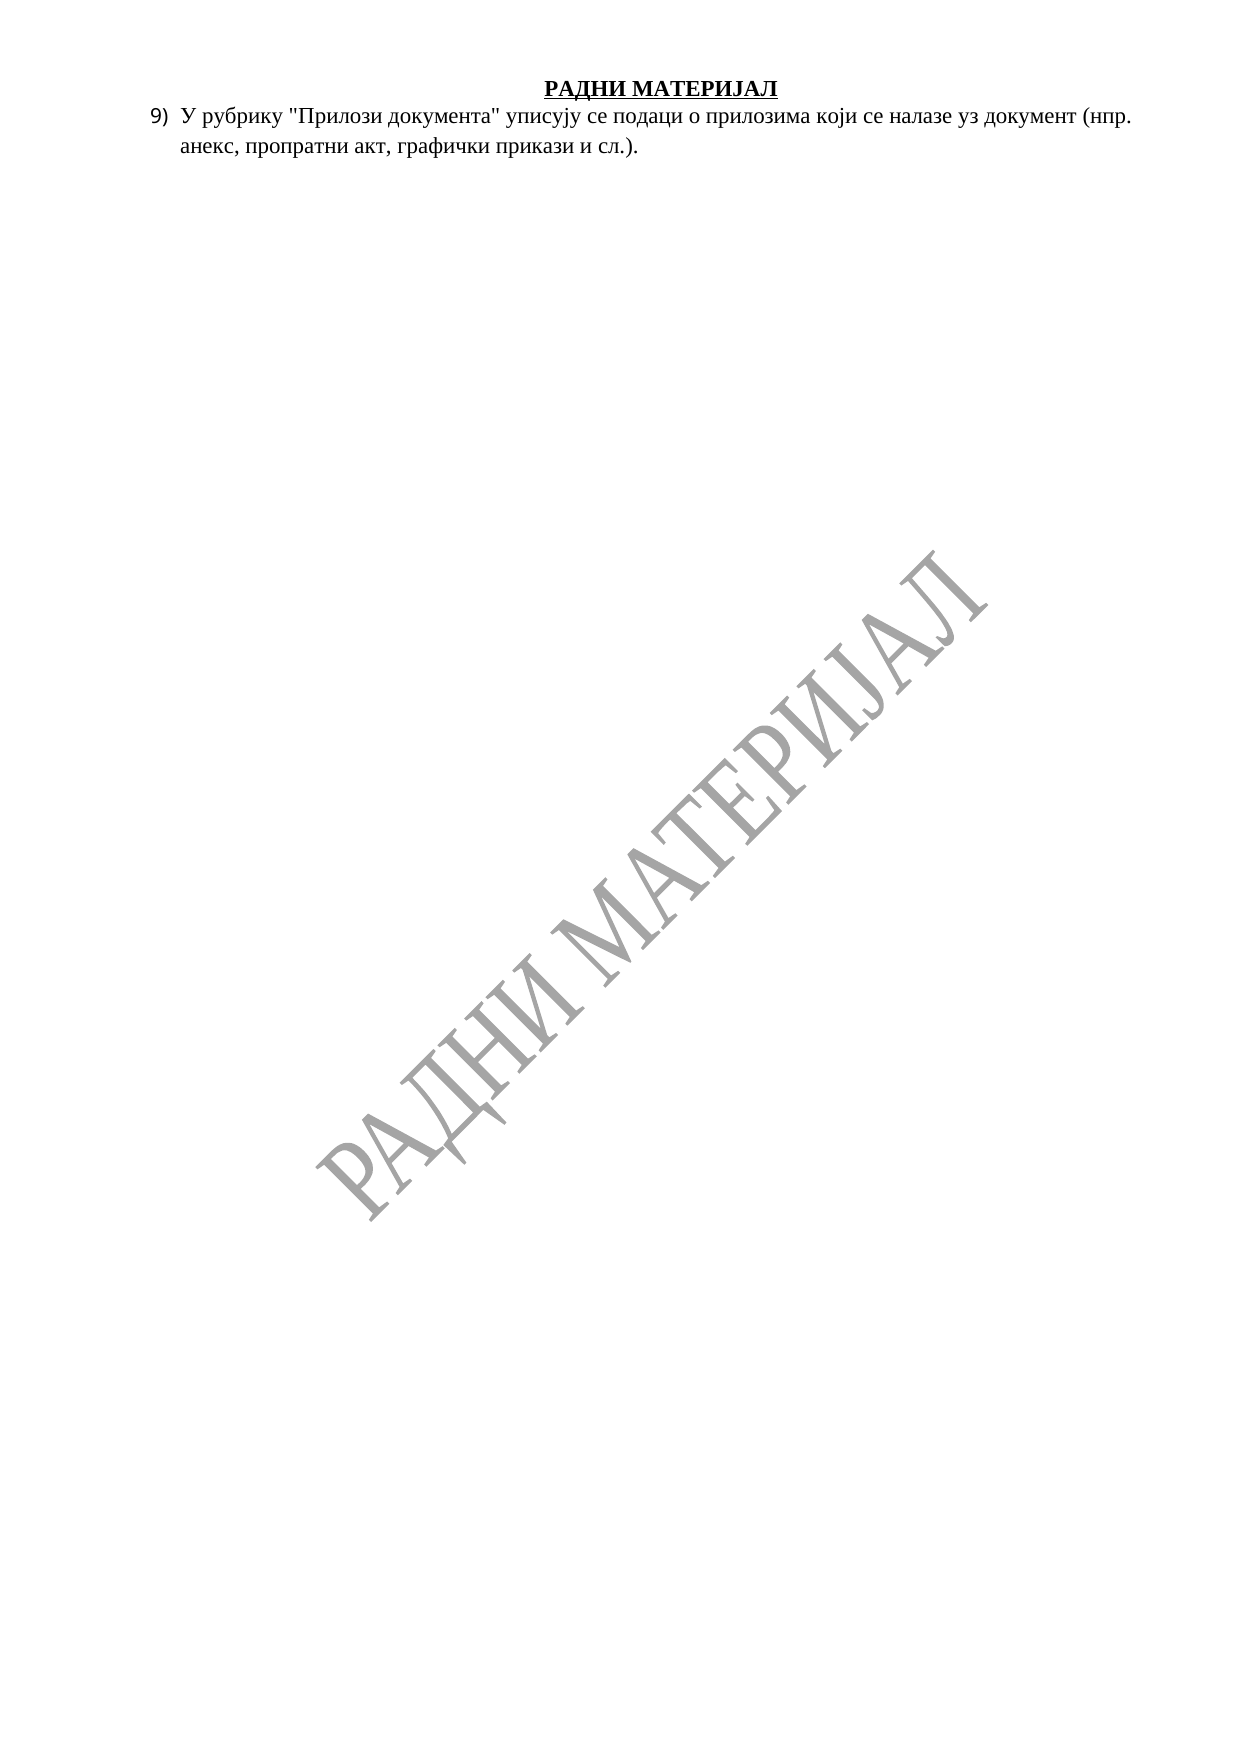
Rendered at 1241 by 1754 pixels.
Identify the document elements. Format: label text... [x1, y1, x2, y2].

list У рубрику "Прилози документа" уписују се подаци о прилозима који се налазе уз документ (нпр. анекс, пропратни акт, графички прикази и сл.). [150, 101, 1172, 158]
